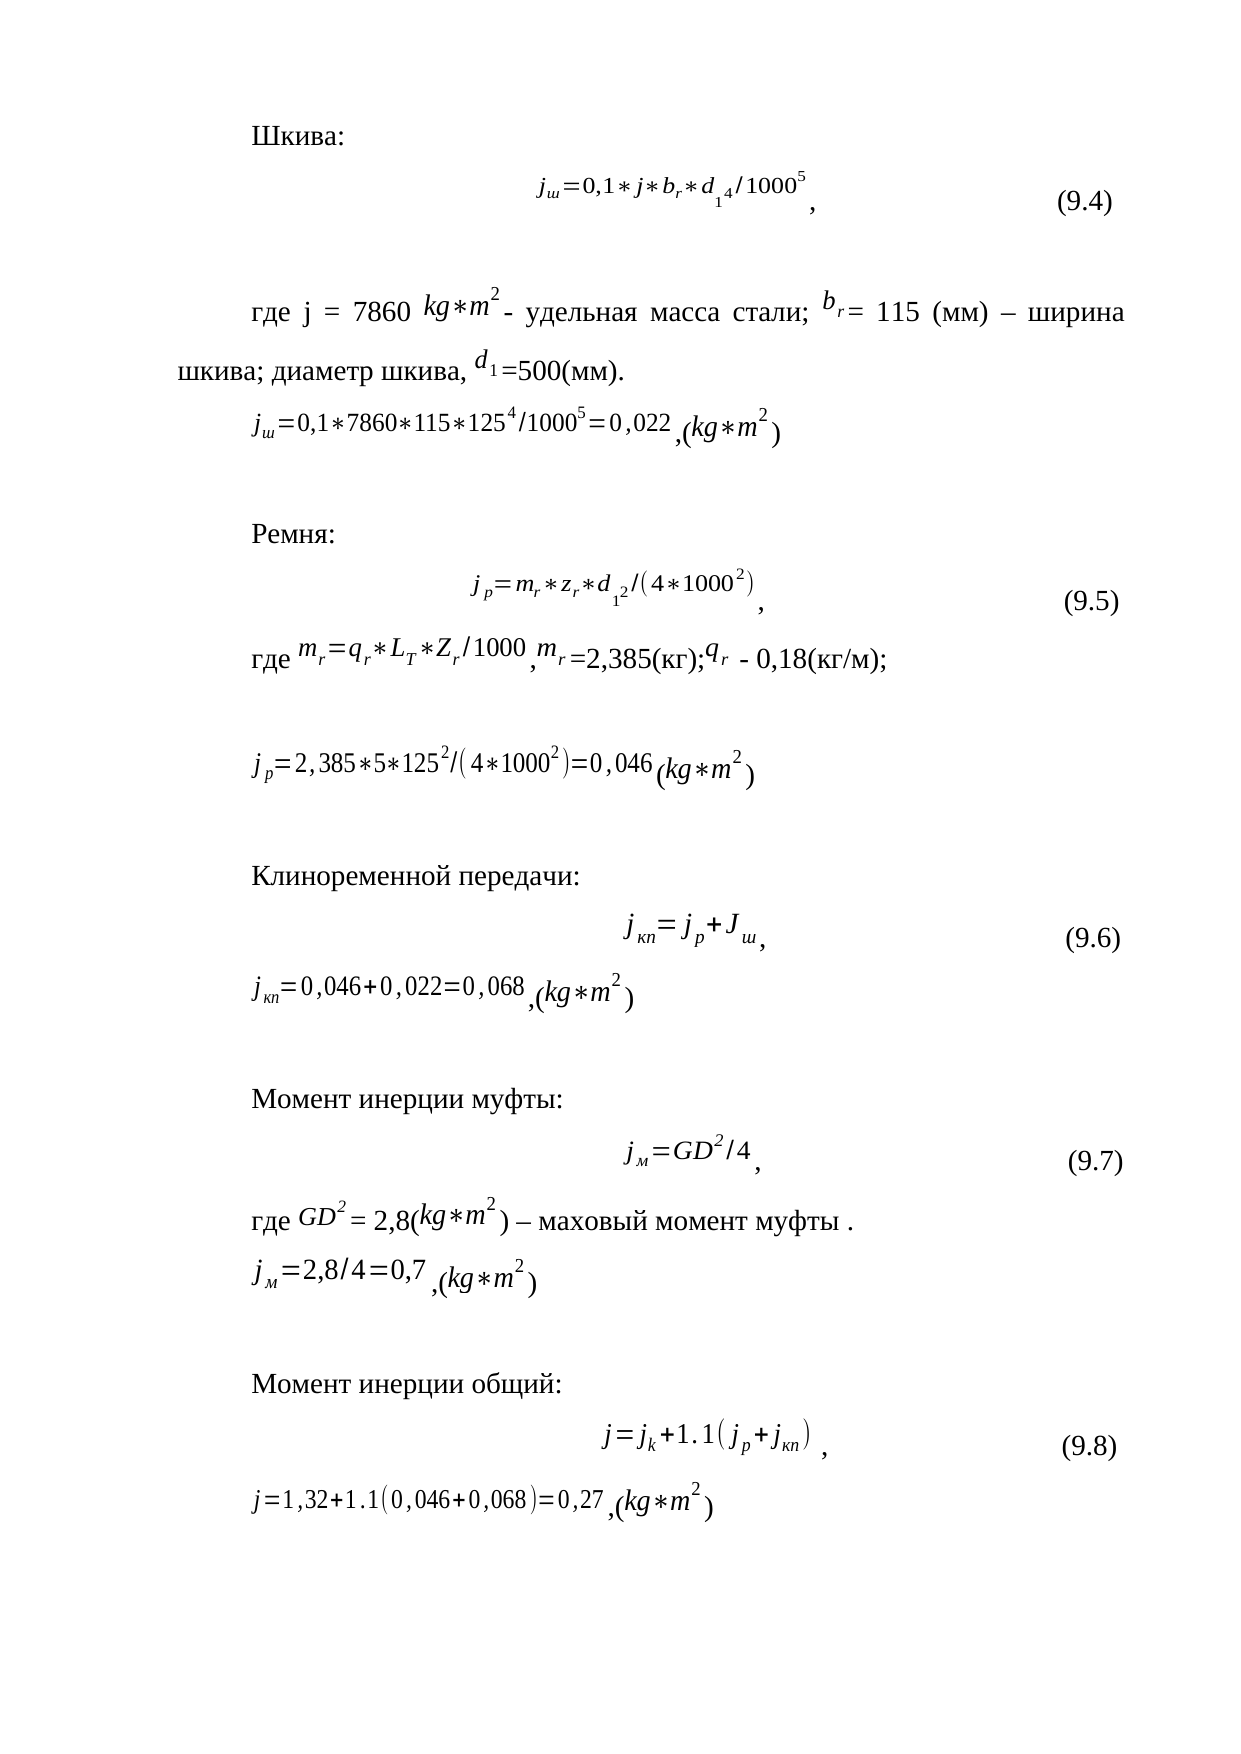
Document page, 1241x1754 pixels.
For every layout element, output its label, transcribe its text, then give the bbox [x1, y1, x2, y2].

text , (9.6) [177, 908, 1125, 953]
text , (9.8) [177, 1417, 1125, 1462]
text где ,=2,385(кг); - 0,18(кг/м); [177, 633, 1125, 675]
text , (9.4) [177, 168, 1125, 217]
text , (9.5) [177, 566, 1125, 616]
text где j = 7860 - удельная масса стали; = 115 (мм) – ширина шкива; диаметр шкива, =500(мм). [177, 284, 1125, 387]
text где = 2,8() – маховый момент муфты . [177, 1193, 1125, 1237]
text , (9.7) [177, 1131, 1125, 1177]
text Шкива: [177, 118, 1125, 152]
text ,() [177, 970, 1125, 1014]
text ,() [177, 1479, 1125, 1522]
text Момент инерции общий: [177, 1366, 1125, 1400]
text ,() [177, 1254, 1125, 1299]
text Момент инерции муфты: [177, 1081, 1125, 1114]
text Клиноременной передачи: [177, 858, 1125, 891]
text Ремня: [177, 516, 1125, 549]
text () [177, 742, 1125, 791]
text ,() [177, 403, 1125, 449]
